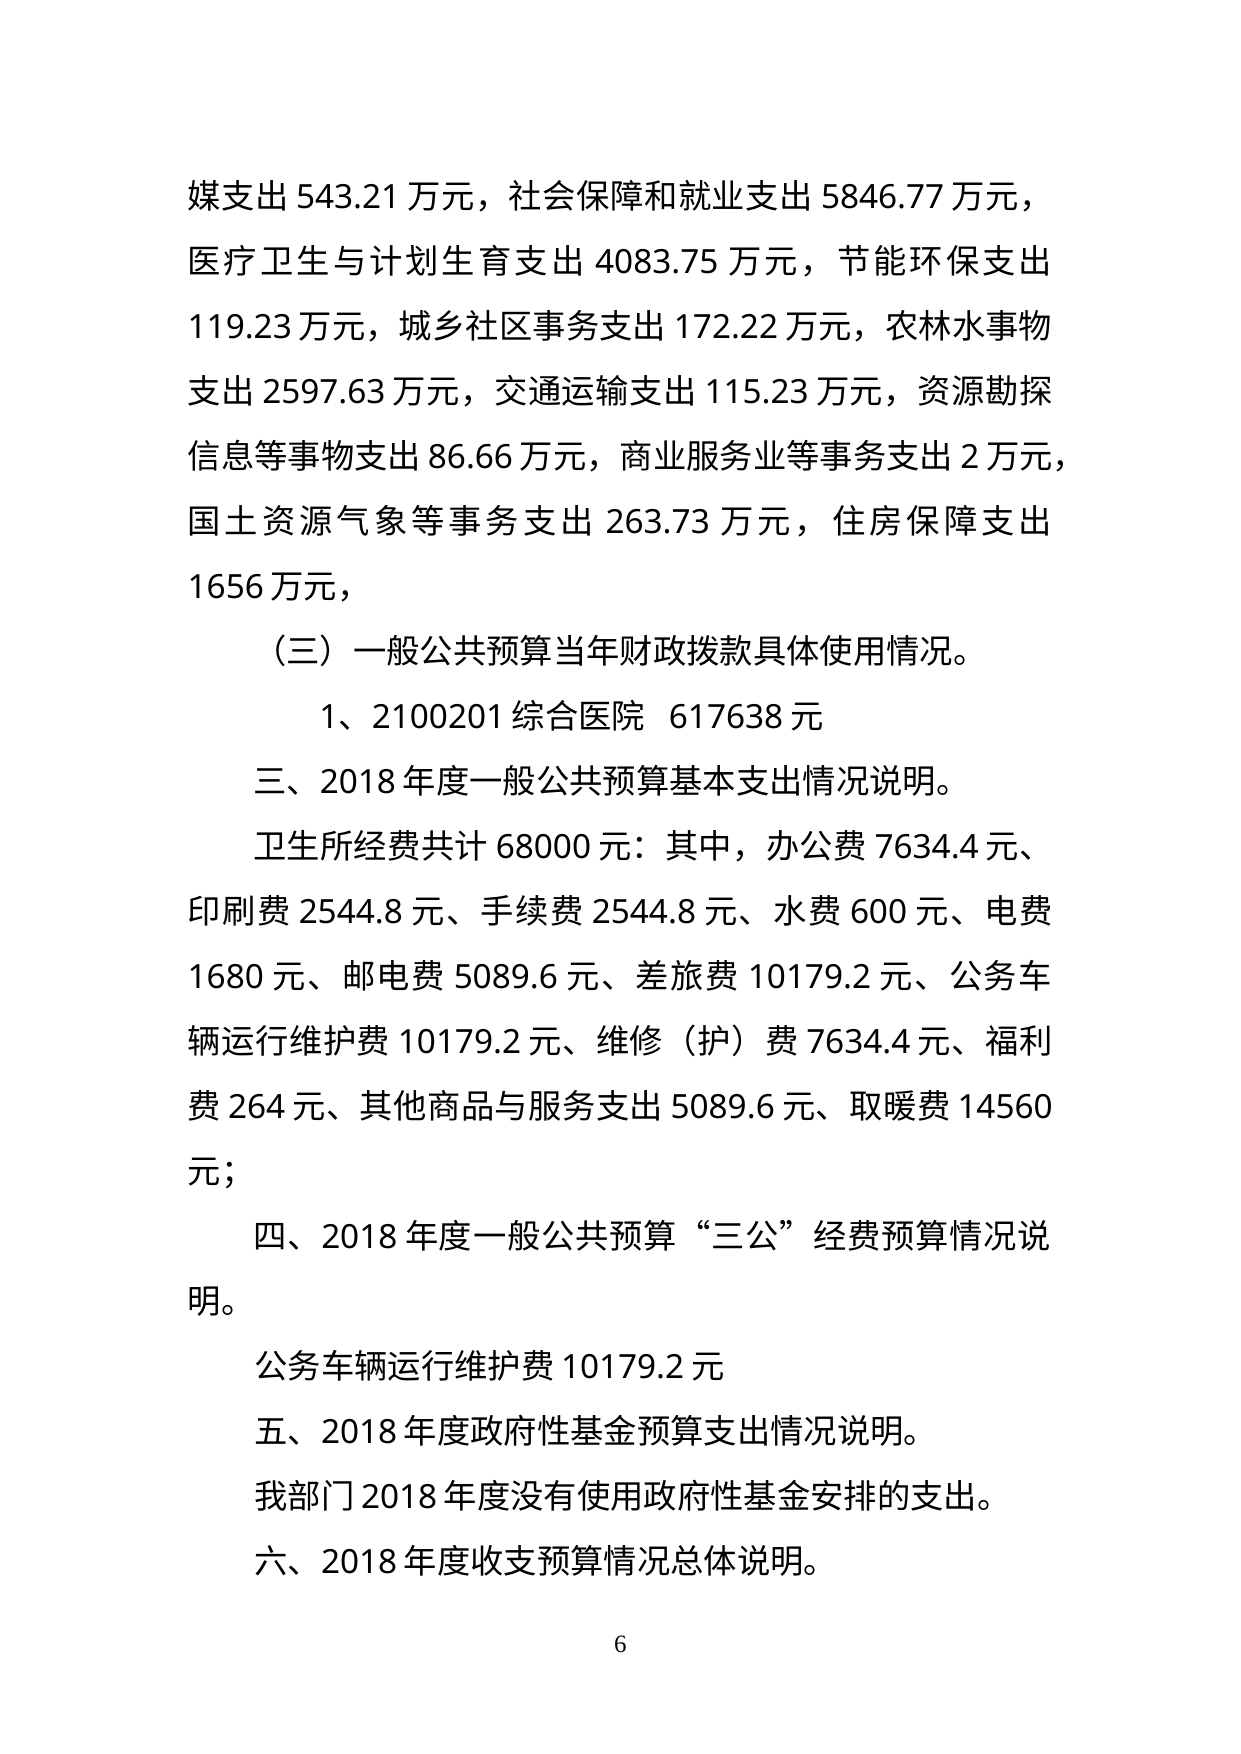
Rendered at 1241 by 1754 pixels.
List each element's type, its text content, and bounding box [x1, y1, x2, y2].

text 我部门2018年度没有使用政府性基金安排的支出。 [187, 1462, 1053, 1527]
text 三、2018年度一般公共预算基本支出情况说明。 [187, 747, 1053, 812]
text 卫生所经费共计68000元：其中，办公费7634.4元、印刷费2544.8元、手续费2544.8元、水费600元、电费1680元、邮电费5089.6元、差旅费10179.2元、公务车辆运行维护费10179.2元、维修（护）费7634.4元、福利费264元、其他商品与服务支出5089.6元、取暖费14560元； [187, 812, 1053, 1202]
text 四、2018年度一般公共预算“三公”经费预算情况说明。 [187, 1202, 1053, 1332]
text 公务车辆运行维护费10179.2元 [187, 1332, 1053, 1397]
text 六、2018年度收支预算情况总体说明。 [187, 1527, 1053, 1592]
text 1、2100201综合医院 617638元 [187, 682, 1053, 747]
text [187, 162, 1053, 617]
text 五、2018年度政府性基金预算支出情况说明。 [187, 1397, 1053, 1462]
text （三）一般公共预算当年财政拨款具体使用情况。 [187, 617, 1053, 682]
